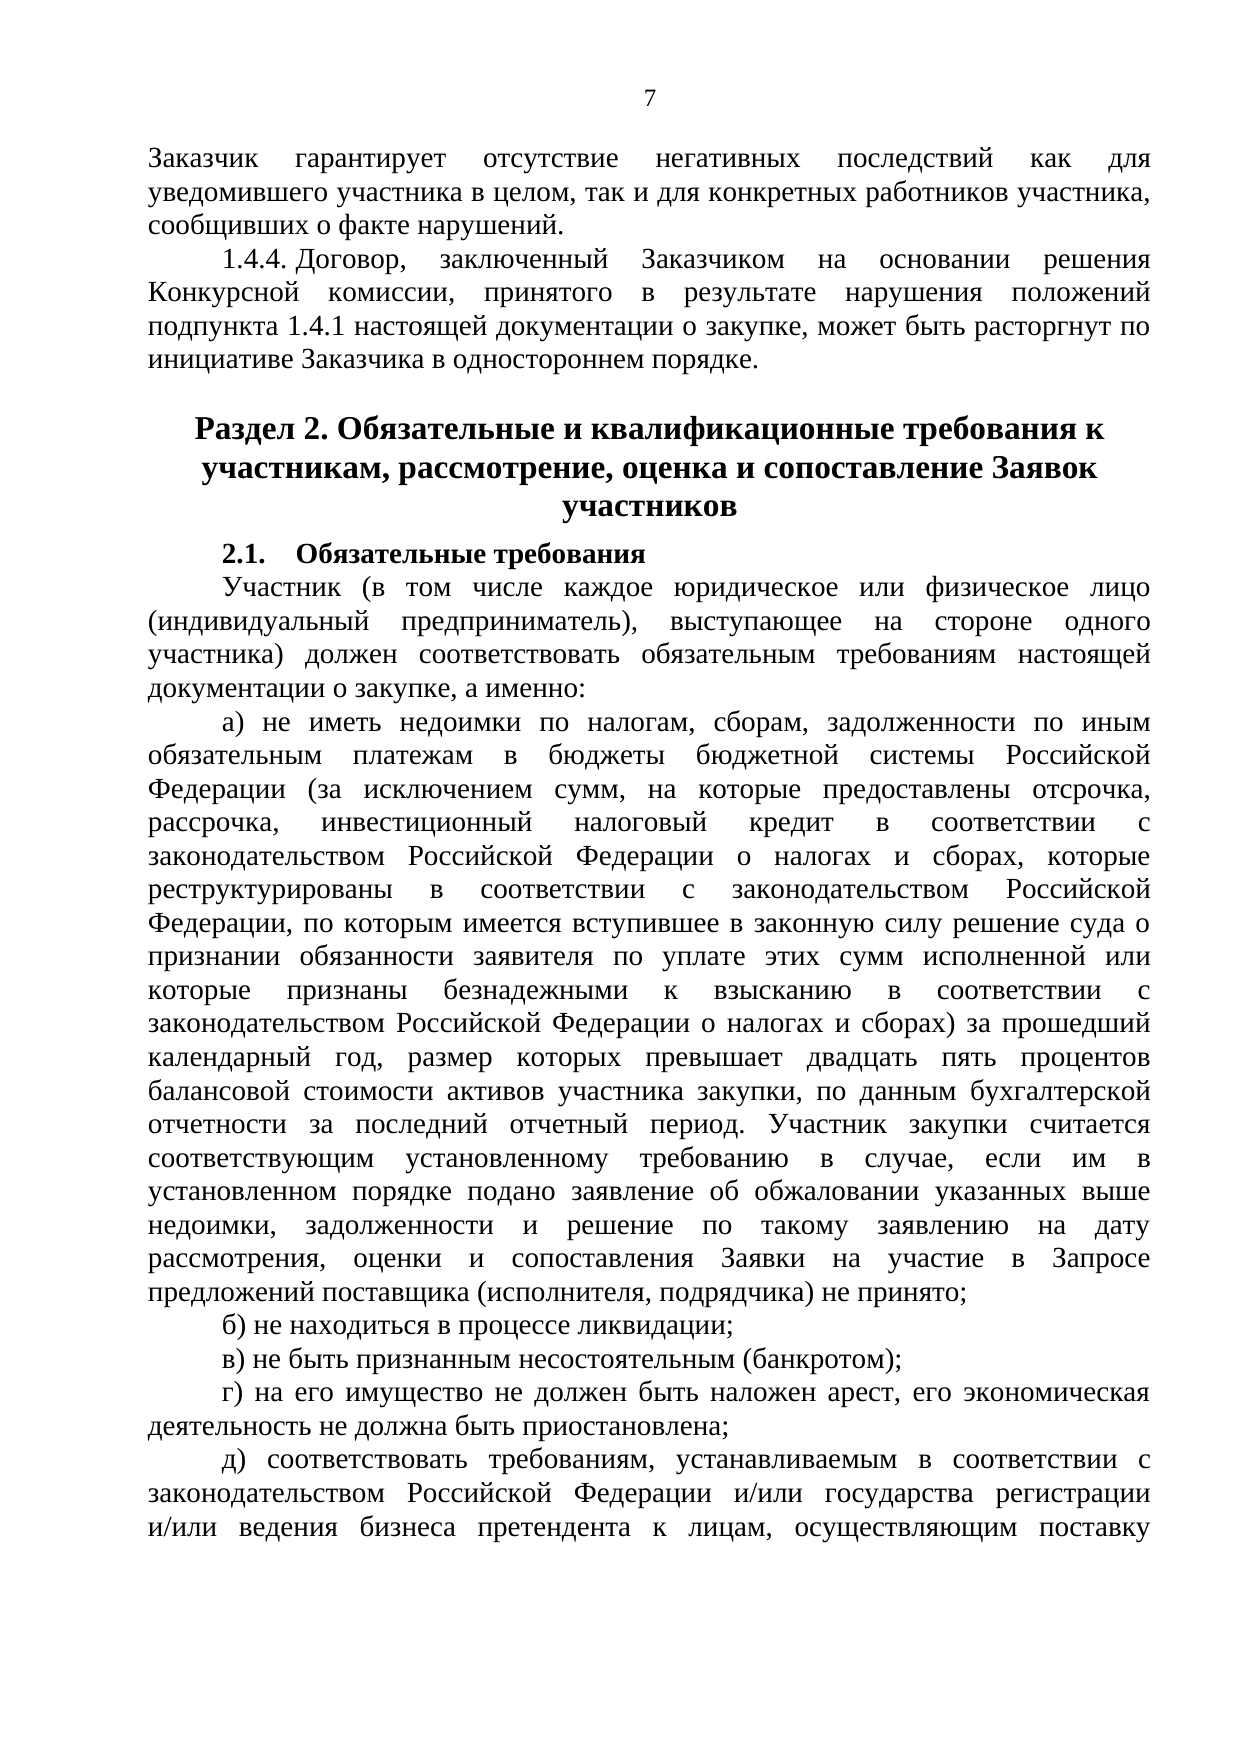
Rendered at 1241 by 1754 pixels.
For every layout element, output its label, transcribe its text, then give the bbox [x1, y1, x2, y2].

list Обязательные требования [148, 536, 1152, 569]
list Договор, заключенный Заказчиком на основании решения Конкурсной комиссии, принятого в результате нарушения положений подпункта 1.4.1 настоящей документации о закупке, может быть расторгнут по инициативе Заказчика в одностороннем порядке. [148, 241, 1152, 375]
text а) не иметь недоимки по налогам, сборам, задолженности по иным обязательным платежам в бюджеты бюджетной системы Российской Федерации (за исключением сумм, на которые предоставлены отсрочка, рассрочка, инвестиционный налоговый кредит в соответствии с законодательством Российской Федерации о налогах и сборах, которые реструктурированы в соответствии с законодательством Российской Федерации, по которым имеется вступившее в законную силу решение суда о признании обязанности заявителя по уплате этих сумм исполненной или которые признаны безнадежными к взысканию в соответствии с законодательством Российской Федерации о налогах и сборах) за прошедший календарный год, размер которых превышает двадцать пять процентов балансовой стоимости активов участника закупки, по данным бухгалтерской отчетности за последний отчетный период. Участник закупки считается соответствующим установленному требованию в случае, если им в установленном порядке подано заявление об обжаловании указанных выше недоимки, задолженности и решение по такому заявлению на дату рассмотрения, оценки и сопоставления Заявки на участие в Запросе предложений поставщика (исполнителя, подрядчика) не принято; [148, 704, 1152, 1307]
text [148, 1442, 1152, 1542]
text в) не быть признанным несостоятельным (банкротом); [148, 1341, 1152, 1374]
text г) на его имущество не должен быть наложен арест, его экономическая деятельность не должна быть приостановлена; [148, 1374, 1152, 1442]
text Раздел 2. Обязательные и квалификационные требования к участникам, рассмотрение, оценка и сопоставление Заявок участников [148, 408, 1152, 523]
text б) не находиться в процессе ликвидации; [148, 1307, 1152, 1341]
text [148, 140, 1152, 241]
text Участник (в том числе каждое юридическое или физическое лицо (индивидуальный предприниматель), выступающее на стороне одного участника) должен соответствовать обязательным требованиям настоящей документации о закупке, а именно: [148, 569, 1152, 704]
